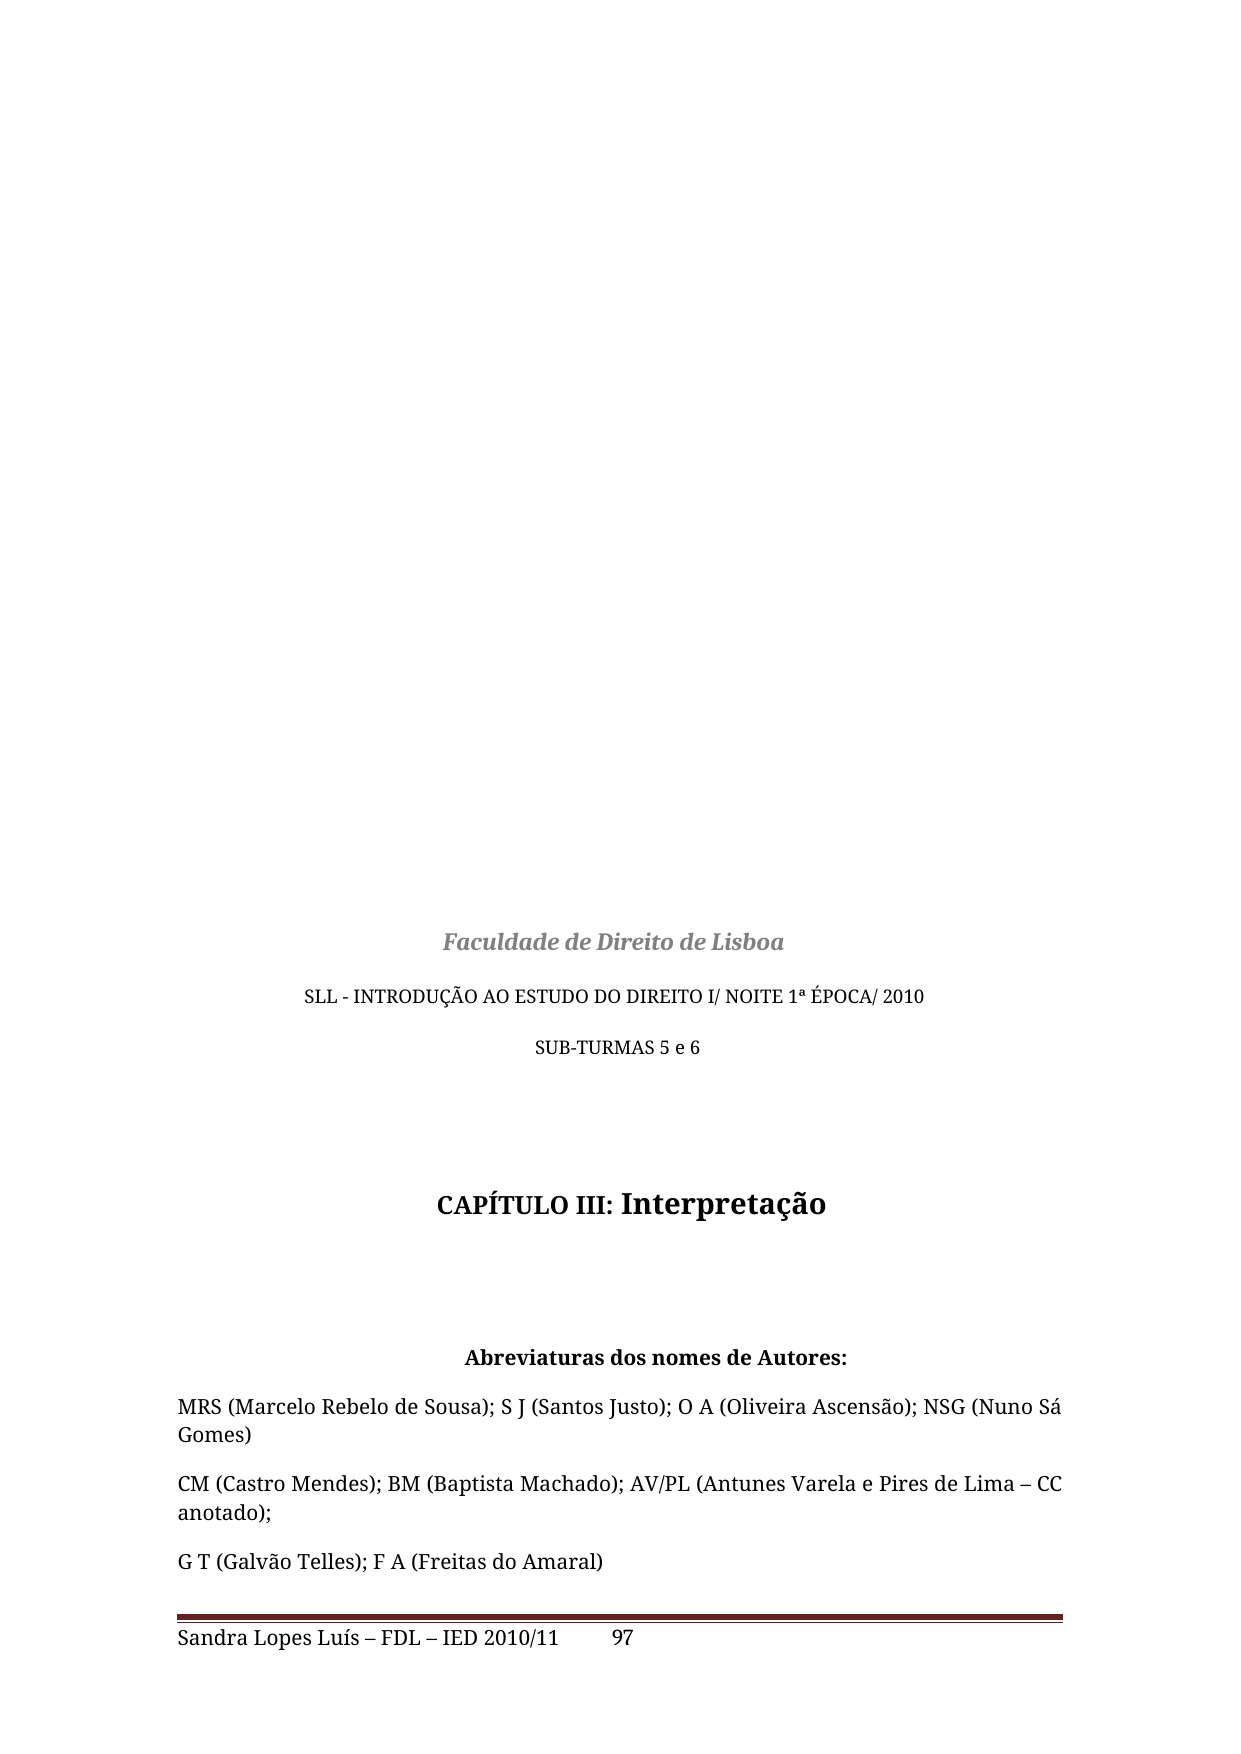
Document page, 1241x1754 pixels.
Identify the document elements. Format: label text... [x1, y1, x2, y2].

text CM (Castro Mendes); BM (Baptista Machado); AV/PL (Antunes Varela e Pires de Lima – CC anotado); [177, 1469, 1063, 1526]
text G T (Galvão Telles); F A (Freitas do Amaral) [177, 1547, 1063, 1576]
text SLL - INTRODUÇÃO AO ESTUDO DO DIREITO I/ NOITE 1ª ÉPOCA/ 2010 [177, 983, 1063, 1009]
text SUB-TURMAS 5 e 6 [177, 1034, 1063, 1060]
text MRS (Marcelo Rebelo de Sousa); S J (Santos Justo); O A (Oliveira Ascensão); NSG (Nuno Sá Gomes) [177, 1392, 1063, 1449]
subtitle Faculdade de Direito de Lisboa [177, 928, 1063, 956]
text CAPÍTULO III: Interpretação [177, 1183, 1063, 1223]
text Abreviaturas dos nomes de Autores: [177, 1343, 1063, 1371]
